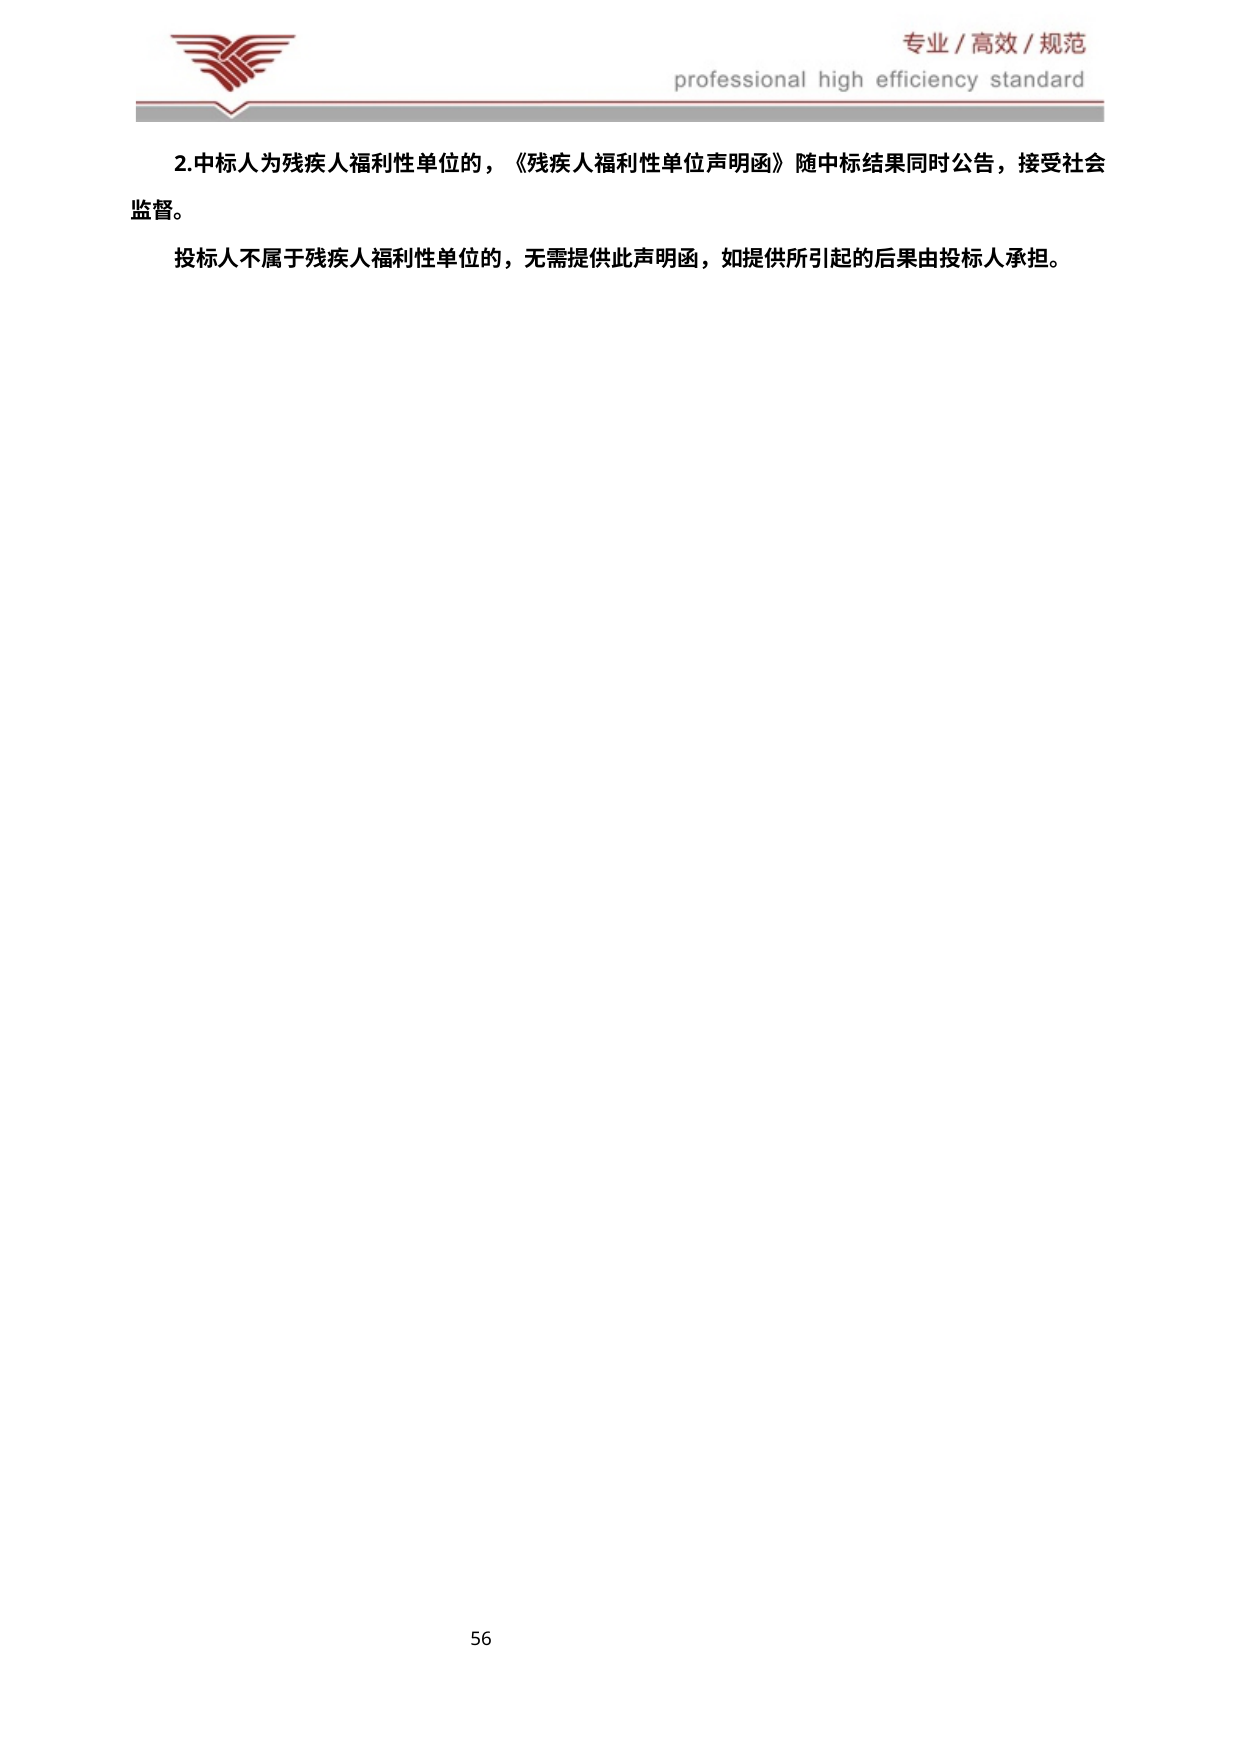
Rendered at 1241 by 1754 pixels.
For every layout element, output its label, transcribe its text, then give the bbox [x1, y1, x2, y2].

picture [135, 11, 1105, 122]
text 2.中标人为残疾人福利性单位的，《残疾人福利性单位声明函》随中标结果同时公告，接受社会监督。 [130, 146, 1110, 225]
text 投标人不属于残疾人福利性单位的，无需提供此声明函，如提供所引起的后果由投标人承担。 [130, 241, 1110, 272]
